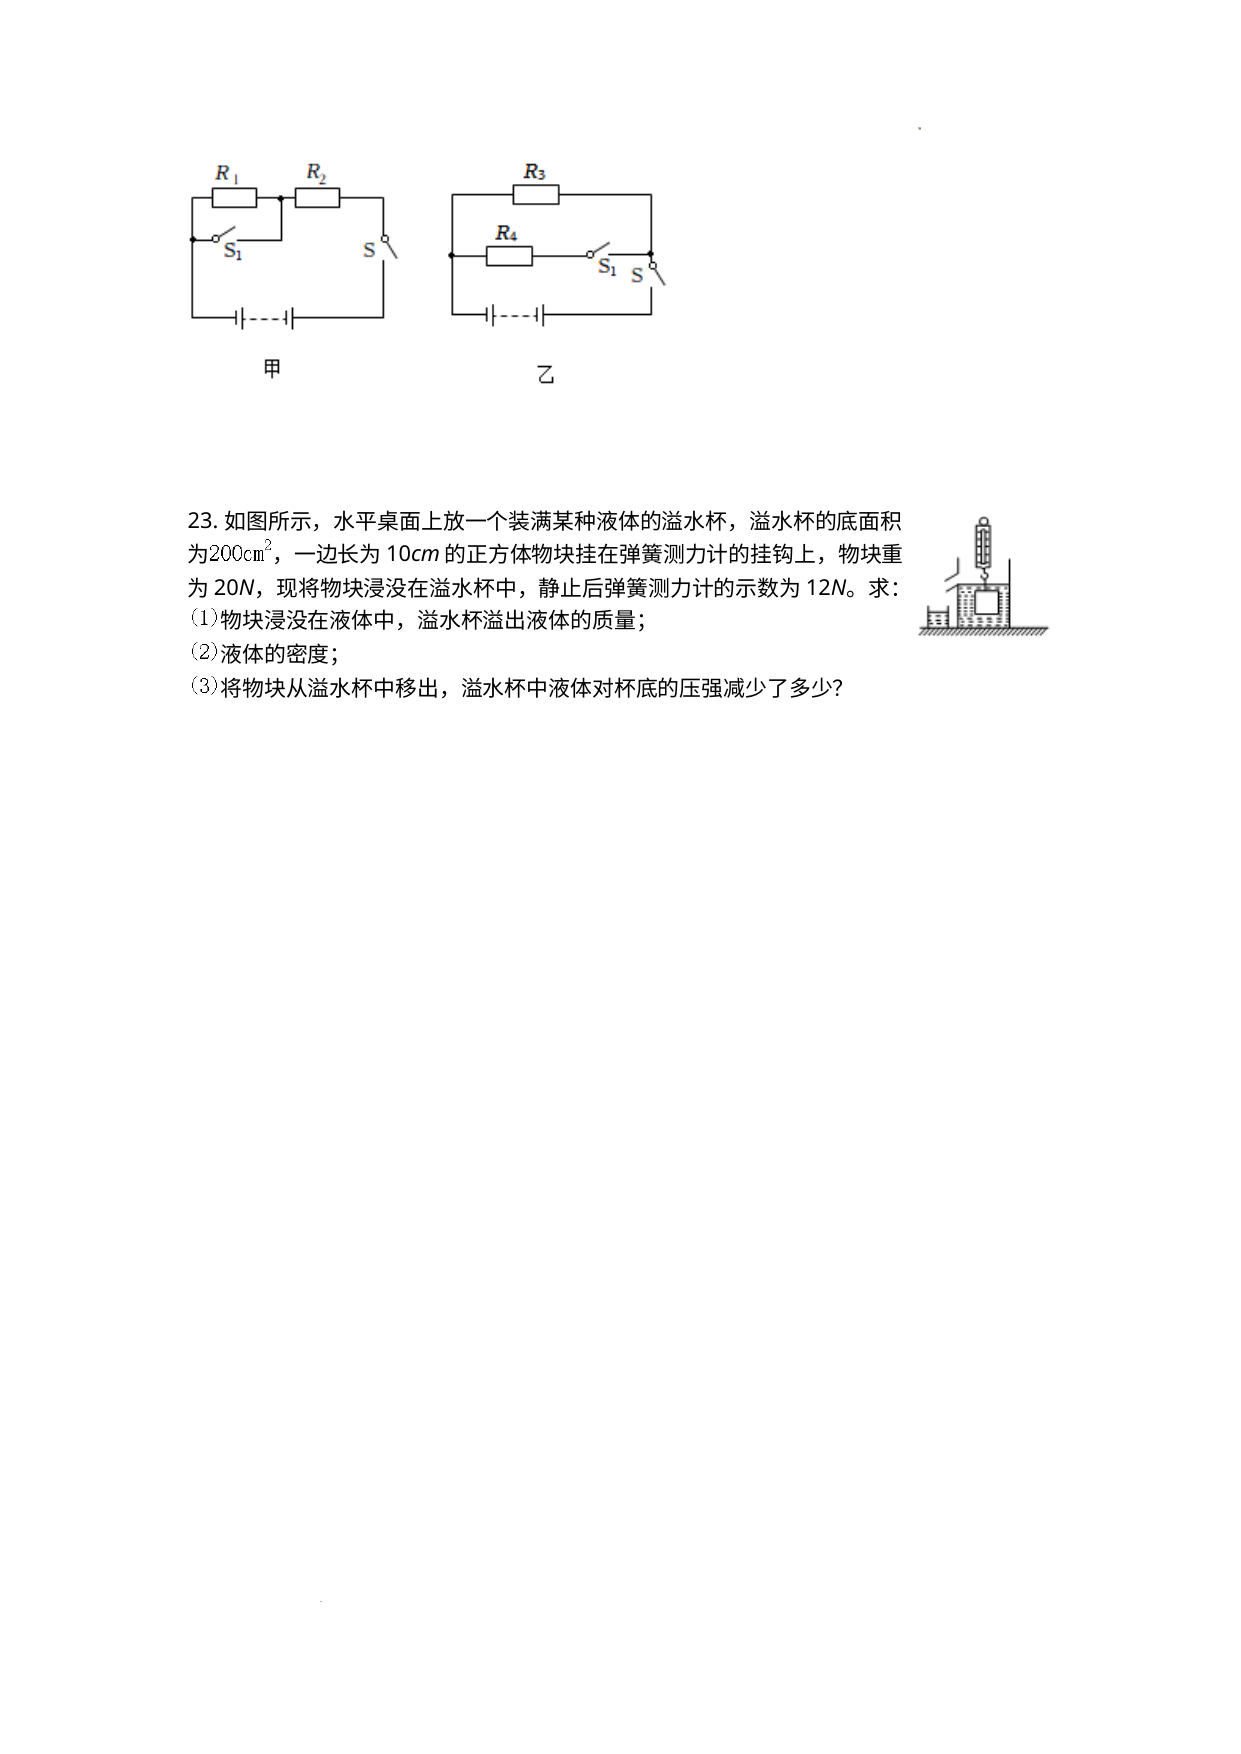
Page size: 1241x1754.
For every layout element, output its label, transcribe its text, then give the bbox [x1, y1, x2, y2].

picture [209, 535, 272, 565]
picture [187, 636, 221, 664]
text 物块浸没在液体中，溢水杯溢出液体的质量； [187, 602, 918, 636]
picture [918, 516, 1053, 642]
picture [187, 161, 668, 385]
text 液体的密度； [187, 636, 1053, 670]
picture [187, 602, 221, 630]
picture [187, 670, 221, 698]
text 将物块从溢水杯中移出，溢水杯中液体对杯底的压强减少了多少？ [187, 670, 1053, 704]
text 23. 如图所示，水平桌面上放一个装满某种液体的溢水杯，溢水杯的底面积为，一边长为10cm的正方体物块挂在弹簧测力计的挂钩上，物块重为20N，现将物块浸没在溢水杯中，静止后弹簧测力计的示数为12N。求： [187, 504, 1053, 602]
